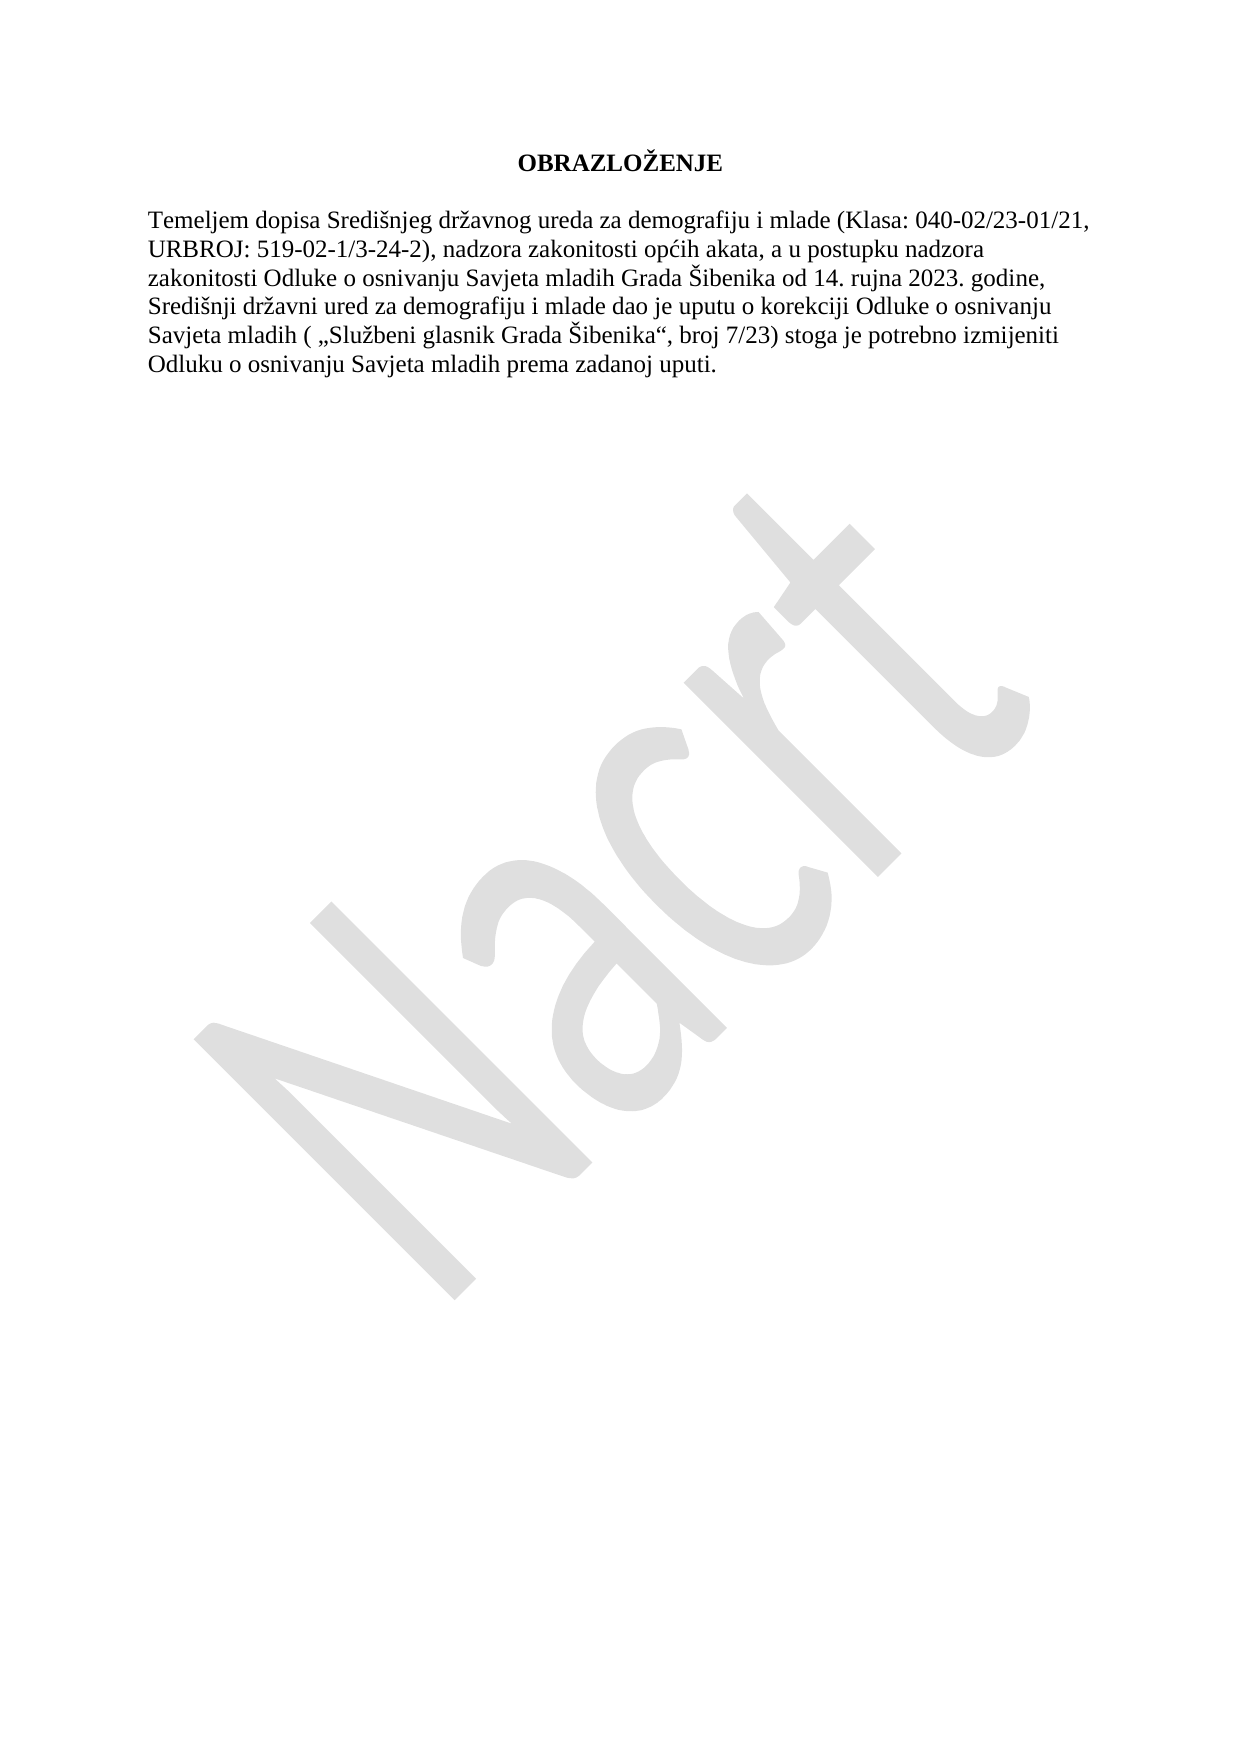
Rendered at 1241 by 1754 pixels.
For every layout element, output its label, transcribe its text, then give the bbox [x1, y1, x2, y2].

text Temeljem dopisa Središnjeg državnog ureda za demografiju i mlade (Klasa: 040-02/23-01/21, URBROJ: 519-02-1/3-24-2), nadzora zakonitosti općih akata, a u postupku nadzora zakonitosti Odluke o osnivanju Savjeta mladih Grada Šibenika od 14. rujna 2023. godine, Središnji državni ured za demografiju i mlade dao je uputu o korekciji Odluke o osnivanju Savjeta mladih ( „Službeni glasnik Grada Šibenika“, broj 7/23) stoga je potrebno izmijeniti Odluku o osnivanju Savjeta mladih prema zadanoj uputi. [148, 205, 1093, 378]
text OBRAZLOŽENJE [148, 148, 1093, 176]
